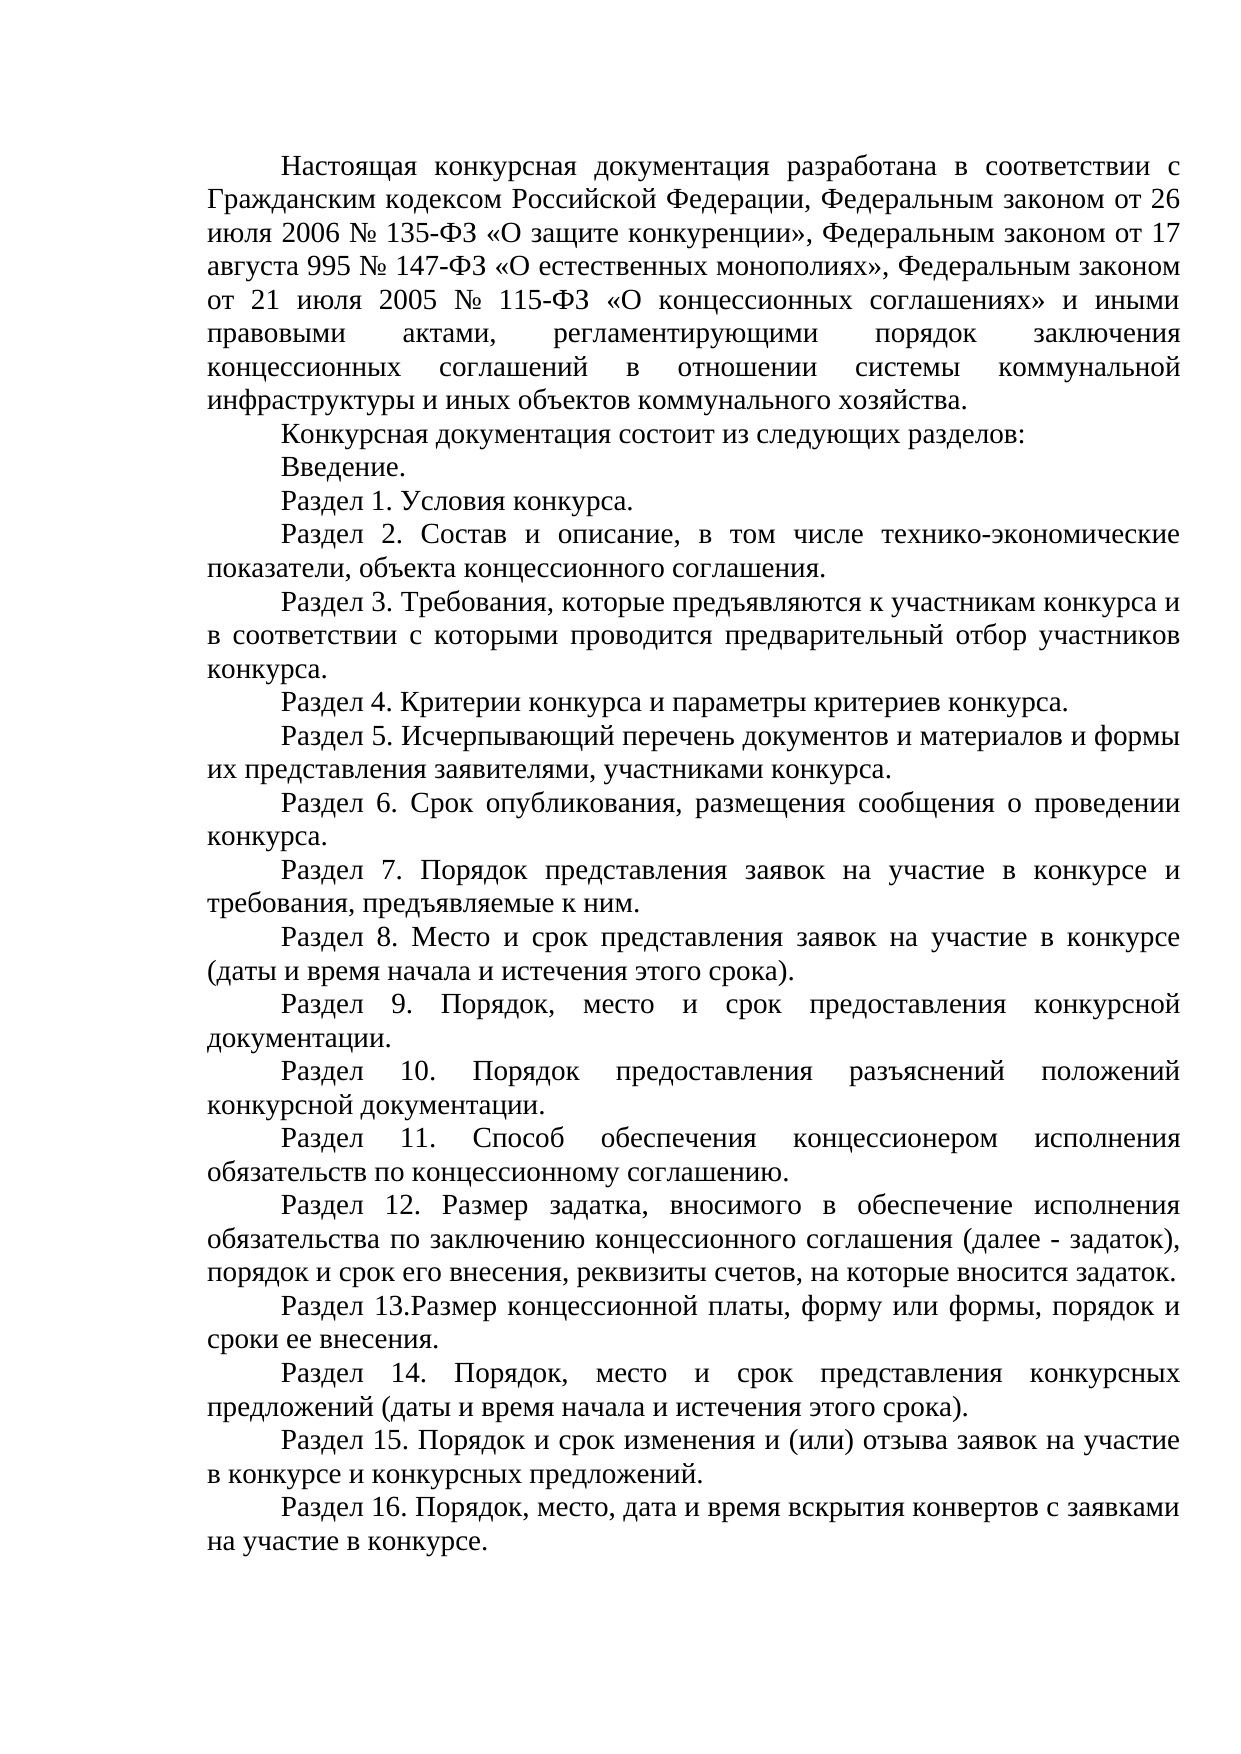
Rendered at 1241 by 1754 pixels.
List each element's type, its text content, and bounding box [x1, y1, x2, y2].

text Конкурсная документация состоит из следующих разделов: [207, 416, 1181, 449]
text Раздел 12. Размер задатка, вносимого в обеспечение исполнения обязательства по заключению концессионного соглашения (далее - задаток), порядок и срок его внесения, реквизиты счетов, на которые вносится задаток. [207, 1187, 1181, 1288]
text Раздел 13.Размер концессионной платы, форму или формы, порядок и сроки ее внесения. [207, 1288, 1181, 1355]
text Введение. [207, 449, 1181, 483]
text Раздел 14. Порядок, место и срок представления конкурсных предложений (даты и время начала и истечения этого срока). [207, 1355, 1181, 1422]
text Раздел 11. Способ обеспечения концессионером исполнения обязательств по концессионному соглашению. [207, 1120, 1181, 1187]
text Раздел 16. Порядок, место, дата и время вскрытия конвертов с заявками на участие в конкурсе. [207, 1489, 1181, 1556]
text Раздел 4. Критерии конкурса и параметры критериев конкурса. [207, 684, 1181, 718]
text Настоящая конкурсная документация разработана в соответствии с Гражданским кодексом Российской Федерации, Федеральным законом от 26 июля 2006 № 135-ФЗ «О защите конкуренции», Федеральным законом от 17 августа 995 № 147-ФЗ «О естественных монополиях», Федеральным законом от 21 июля 2005 № 115-ФЗ «О концессионных соглашениях» и иными правовыми актами, регламентирующими порядок заключения концессионных соглашений в отношении системы коммунальной инфраструктуры и иных объектов коммунального хозяйства. [207, 148, 1181, 416]
text Раздел 6. Срок опубликования, размещения сообщения о проведении конкурса. [207, 785, 1181, 852]
text Раздел 9. Порядок, место и срок предоставления конкурсной документации. [207, 986, 1181, 1053]
text Раздел 3. Требования, которые предъявляются к участникам конкурса и в соответствии с которыми проводится предварительный отбор участников конкурса. [207, 584, 1181, 684]
text Раздел 7. Порядок представления заявок на участие в конкурсе и требования, предъявляемые к ним. [207, 852, 1181, 919]
text Раздел 2. Состав и описание, в том числе технико-экономические показатели, объекта концессионного соглашения. [207, 517, 1181, 584]
text Раздел 5. Исчерпывающий перечень документов и материалов и формы их представления заявителями, участниками конкурса. [207, 718, 1181, 785]
text Раздел 8. Место и срок представления заявок на участие в конкурсе (даты и время начала и истечения этого срока). [207, 919, 1181, 986]
text Раздел 10. Порядок предоставления разъяснений положений конкурсной документации. [207, 1053, 1181, 1120]
text Раздел 1. Условия конкурса. [207, 483, 1181, 517]
text Раздел 15. Порядок и срок изменения и (или) отзыва заявок на участие в конкурсе и конкурсных предложений. [207, 1422, 1181, 1489]
